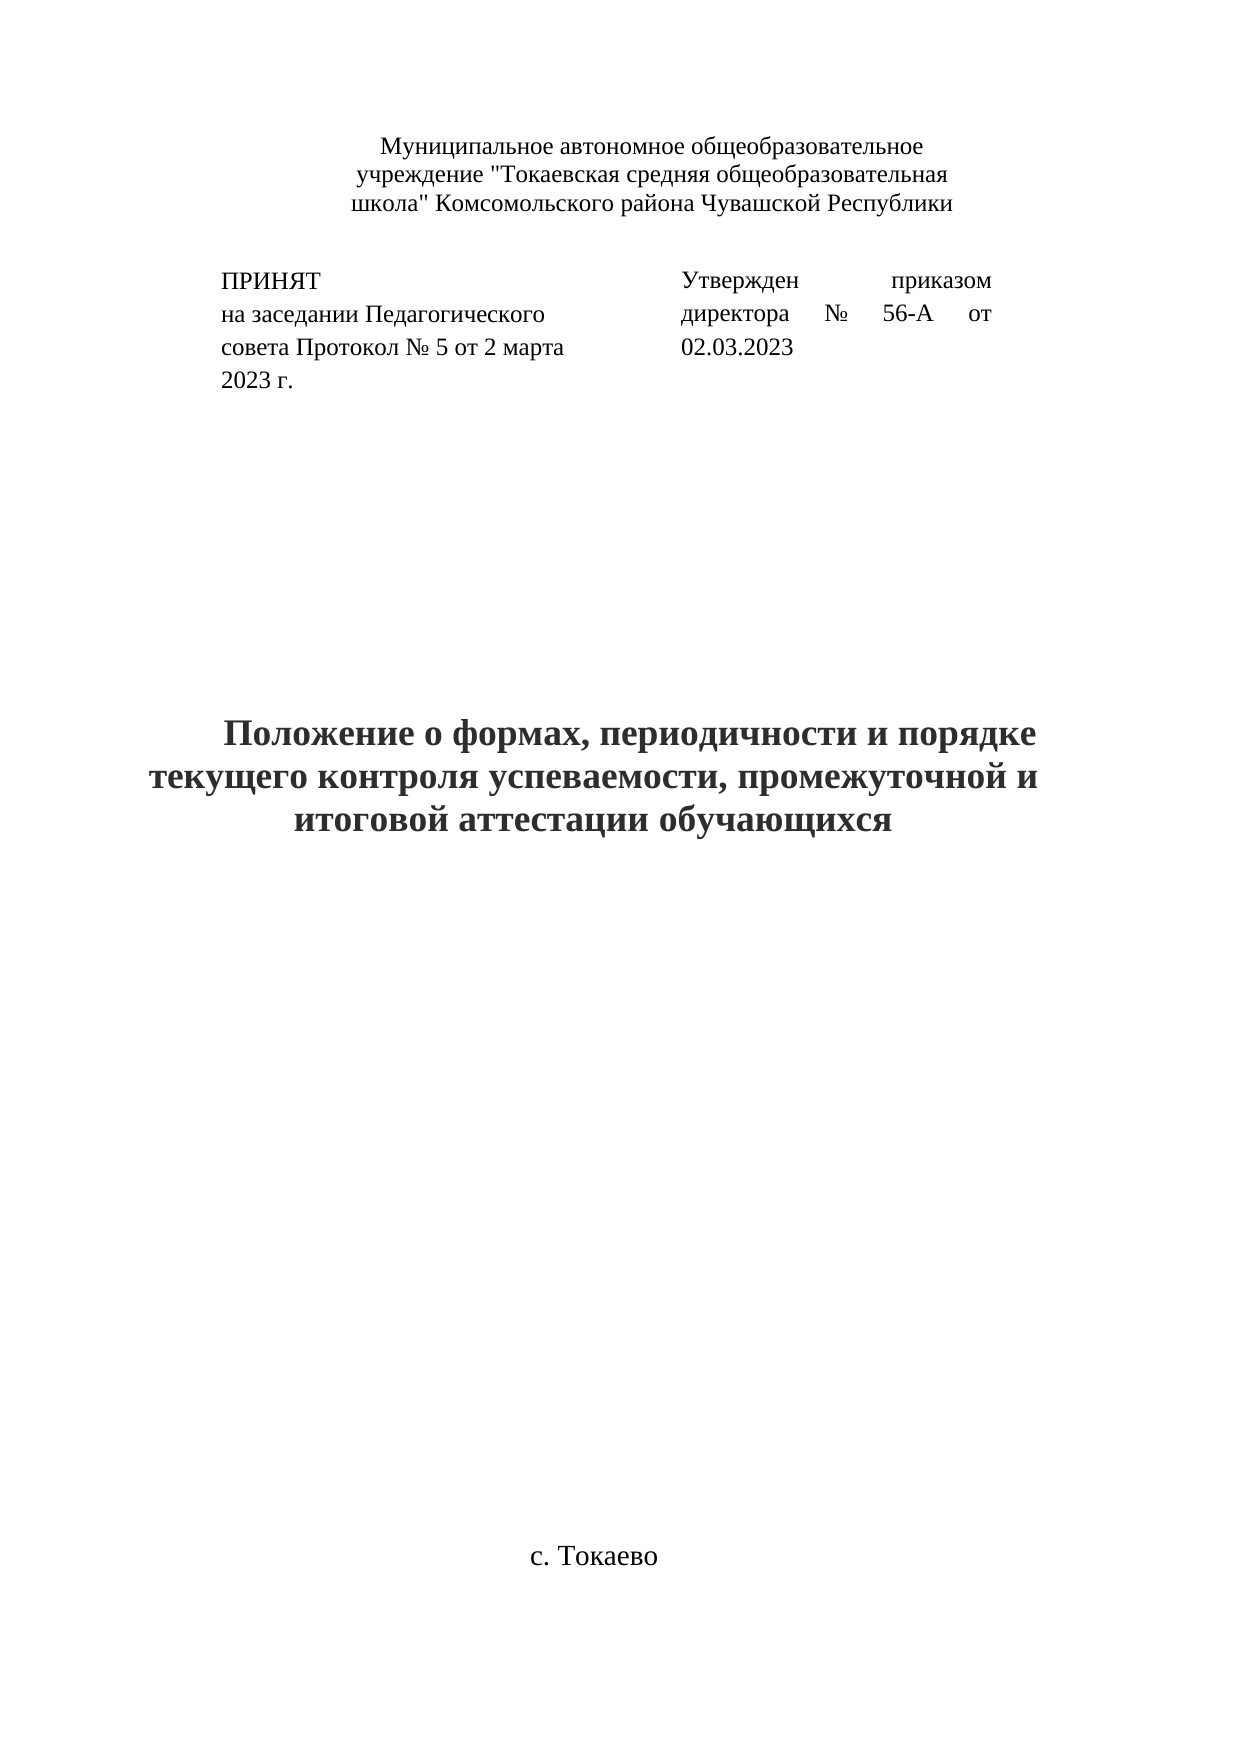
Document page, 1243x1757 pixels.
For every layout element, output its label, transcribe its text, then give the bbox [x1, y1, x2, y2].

title Положение о формах, периодичности и порядке текущего контроля успеваемости, промежуточной и [148, 710, 1039, 796]
title итоговой аттестации обучающихся [293, 796, 1182, 839]
text ПРИНЯТ [221, 266, 617, 294]
text совета Протокол № 5 от 2 марта 2023 г. [221, 332, 614, 394]
text Утвержден приказом директора № 56-А от 02.03.2023 [681, 266, 992, 360]
text Муниципальное автономное общеобразовательное учреждение "Токаевская средняя общеобразовательная школа" Комсомольского района Чувашской Республики [315, 131, 989, 217]
text с. Токаево [199, 1538, 989, 1572]
text на заседании Педагогического [221, 299, 568, 328]
